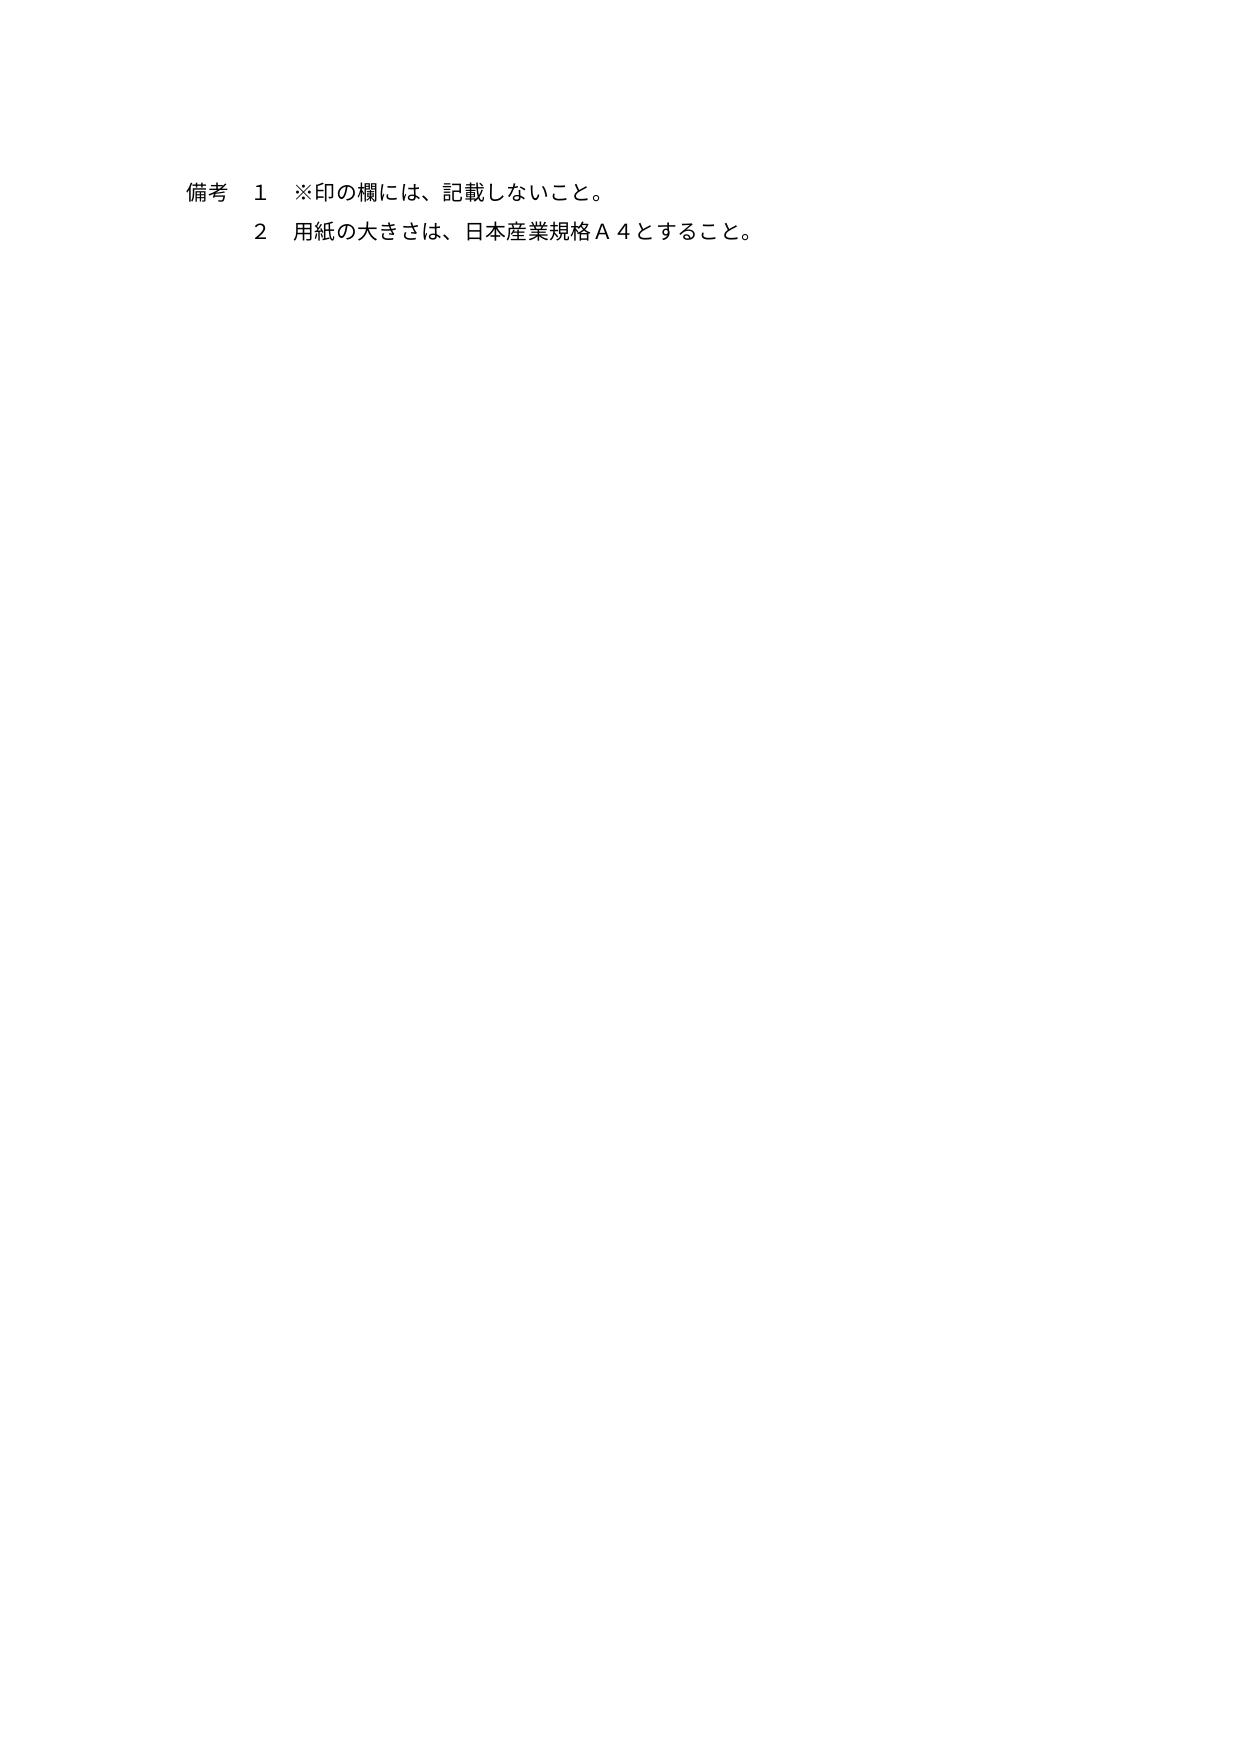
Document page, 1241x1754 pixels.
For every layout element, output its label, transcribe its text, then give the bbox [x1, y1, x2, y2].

text 備考 １ ※印の欄には、記載しないこと。 [165, 172, 1092, 211]
text ２ 用紙の大きさは、日本産業規格Ａ４とすること。 [165, 211, 1092, 250]
